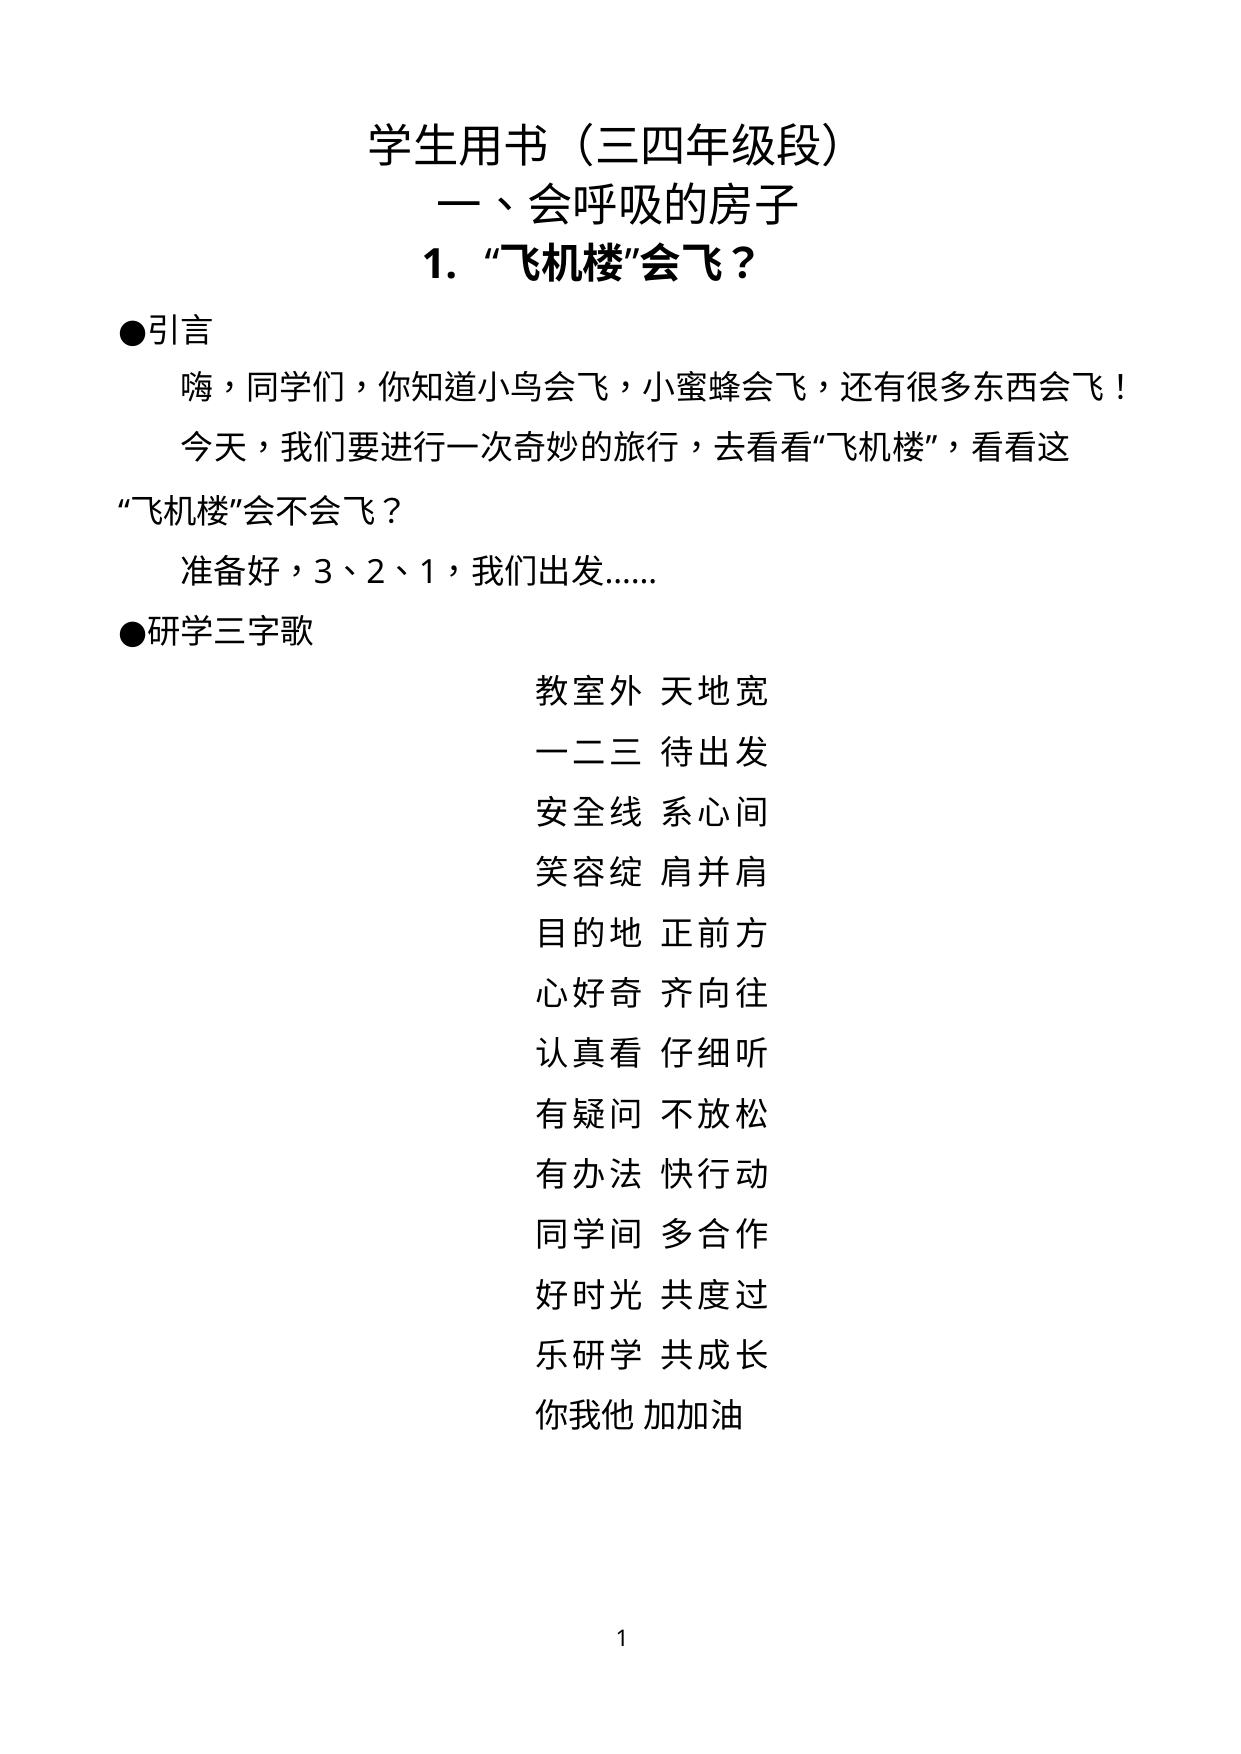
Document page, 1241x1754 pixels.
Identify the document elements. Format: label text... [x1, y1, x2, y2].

text ●研学三字歌 [118, 608, 1151, 653]
subtitle 学生用书（三四年级段）一、会呼吸的房子 [368, 116, 872, 233]
list “飞机楼”会飞？ [421, 233, 1151, 290]
text “飞机楼”会不会飞？ [118, 487, 1151, 533]
text 嗨，同学们，你知道小鸟会飞，小蜜蜂会飞，还有很多东西会飞！今天，我们要进行一次奇妙的旅行，去看看“飞机楼”，看看这 [180, 363, 1139, 469]
text 教室外 天地宽一二三 待出发安全线 系心间笑容绽 肩并肩目的地 正前方心好奇 齐向往认真看 仔细听有疑问 不放松有办法 快行动同学间 多合作好时光 共度过乐研学 共成长你我他 加加油 [535, 668, 768, 1437]
text ●引言 [118, 307, 218, 352]
text 准备好，3、2、1，我们出发…… [180, 547, 1151, 593]
